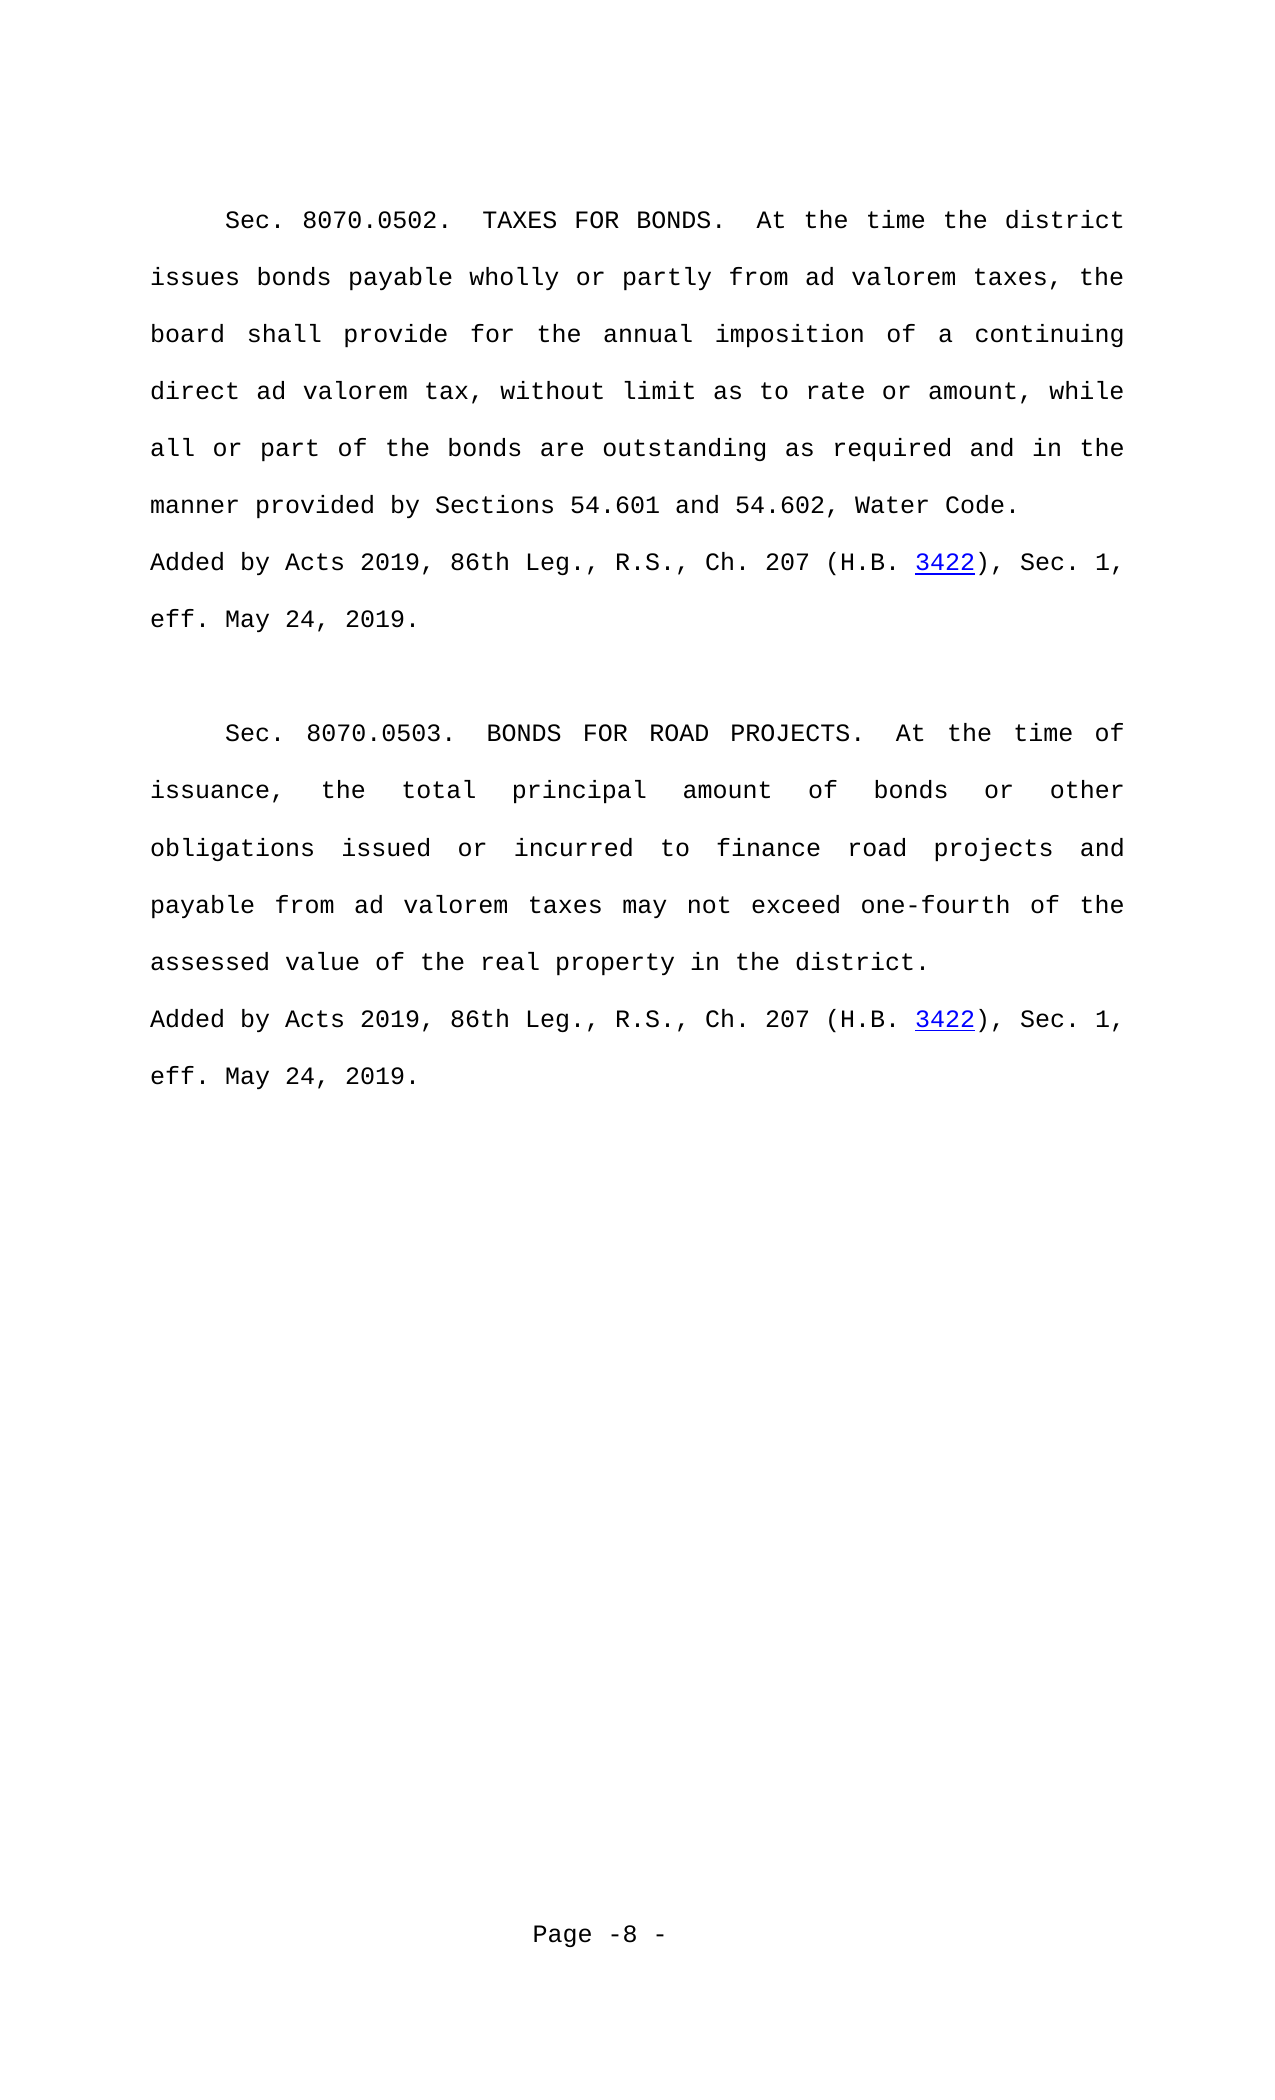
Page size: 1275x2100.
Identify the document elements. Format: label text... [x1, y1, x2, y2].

text Added by Acts 2019, 86th Leg., R.S., Ch. 207 (H.B. 3422), Sec. 1, eff. May 24, 2019. [150, 1006, 1125, 1092]
text Sec. 8070.0502. TAXES FOR BONDS. At the time the district issues bonds payable wholly or partly from ad valorem taxes, the board shall provide for the annual imposition of a continuing direct ad valorem tax, without limit as to rate or amount, while all or part of the bonds are outstanding as required and in the manner provided by Sections 54.601 and 54.602, Water Code. [150, 207, 1125, 521]
text Added by Acts 2019, 86th Leg., R.S., Ch. 207 (H.B. 3422), Sec. 1, eff. May 24, 2019. [150, 549, 1125, 635]
text Sec. 8070.0503. BONDS FOR ROAD PROJECTS. At the time of issuance, the total principal amount of bonds or other obligations issued or incurred to finance road projects and payable from ad valorem taxes may not exceed one-fourth of the assessed value of the real property in the district. [150, 721, 1125, 978]
